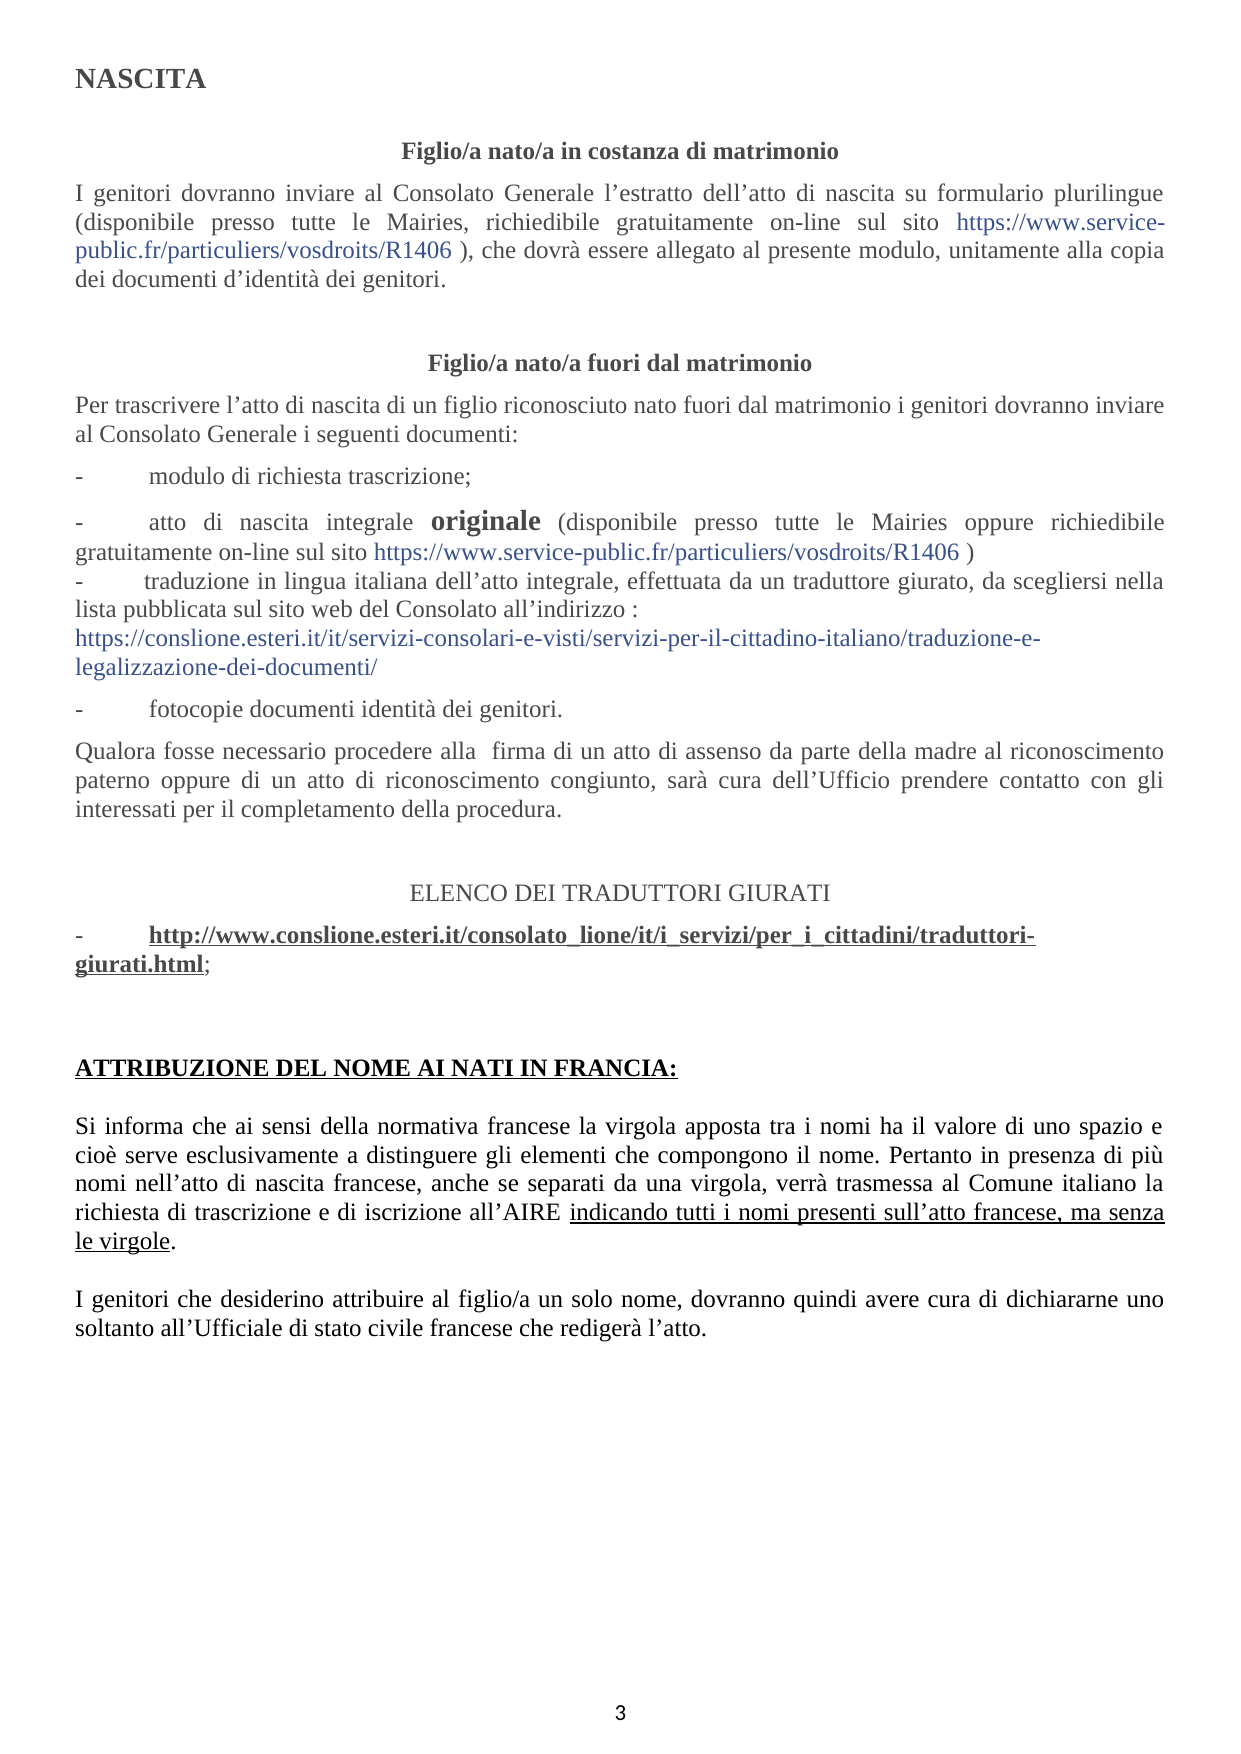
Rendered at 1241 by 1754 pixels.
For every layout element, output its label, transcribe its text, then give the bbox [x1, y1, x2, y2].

text Per trascrivere l’atto di nascita di un figlio riconosciuto nato fuori dal matrimonio i genitori dovranno inviare al Consolato Generale i seguenti documenti: [75, 391, 1165, 448]
text I genitori che desiderino attribuire al figlio/a un solo nome, dovranno quindi avere cura di dichiararne uno soltanto all’Ufficiale di stato civile francese che redigerà l’atto. [75, 1284, 1165, 1341]
text Figlio/a nato/a fuori dal matrimonio [75, 348, 1165, 377]
text NASCITA [75, 67, 1165, 94]
text Qualora fosse necessario procedere alla firma di un atto di assenso da parte della madre al riconoscimento paterno oppure di un atto di riconoscimento congiunto, sarà cura dell’Ufficio prendere contatto con gli interessati per il completamento della procedura. [75, 736, 1165, 822]
text Si informa che ai sensi della normativa francese la virgola apposta tra i nomi ha il valore di uno spazio e cioè serve esclusivamente a distinguere gli elementi che compongono il nome. Pertanto in presenza di più nomi nell’atto di nascita francese, anche se separati da una virgola, verrà trasmessa al Comune italiano la richiesta di trascrizione e di iscrizione all’AIRE indicando tutti i nomi presenti sull’atto francese, ma senza le virgole. [75, 1111, 1165, 1255]
text - atto di nascita integrale originale (disponibile presso tutte le Mairies oppure richiedibile gratuitamente on-line sul sito https://www.service-public.fr/particuliers/vosdroits/R1406 ) [75, 503, 1165, 566]
text - traduzione in lingua italiana dell’atto integrale, effettuata da un traduttore giurato, da scegliersi nella lista pubblicata sul sito web del Consolato all’indirizzo : [75, 566, 1165, 623]
text ATTRIBUZIONE DEL NOME AI NATI IN FRANCIA: [75, 1053, 1165, 1082]
text https://conslione.esteri.it/it/servizi-consolari-e-visti/servizi-per-il-cittadino-italiano/traduzione-e-legalizzazione-dei-documenti/ [75, 623, 1165, 681]
text - http://www.conslione.esteri.it/consolato_lione/it/i_servizi/per_i_cittadini/traduttori-giurati.html; [75, 920, 1165, 977]
text - fotocopie documenti identità dei genitori. [75, 694, 1165, 723]
text I genitori dovranno inviare al Consolato Generale l’estratto dell’atto di nascita su formulario plurilingue (disponibile presso tutte le Mairies, richiedibile gratuitamente on-line sul sito https://www.service-public.fr/particuliers/vosdroits/R1406 ), che dovrà essere allegato al presente modulo, unitamente alla copia dei documenti d’identità dei genitori. [75, 178, 1165, 293]
text Figlio/a nato/a in costanza di matrimonio [75, 136, 1165, 165]
text ELENCO DEI TRADUTTORI GIURATI [75, 878, 1165, 907]
text - modulo di richiesta trascrizione; [75, 461, 1165, 490]
